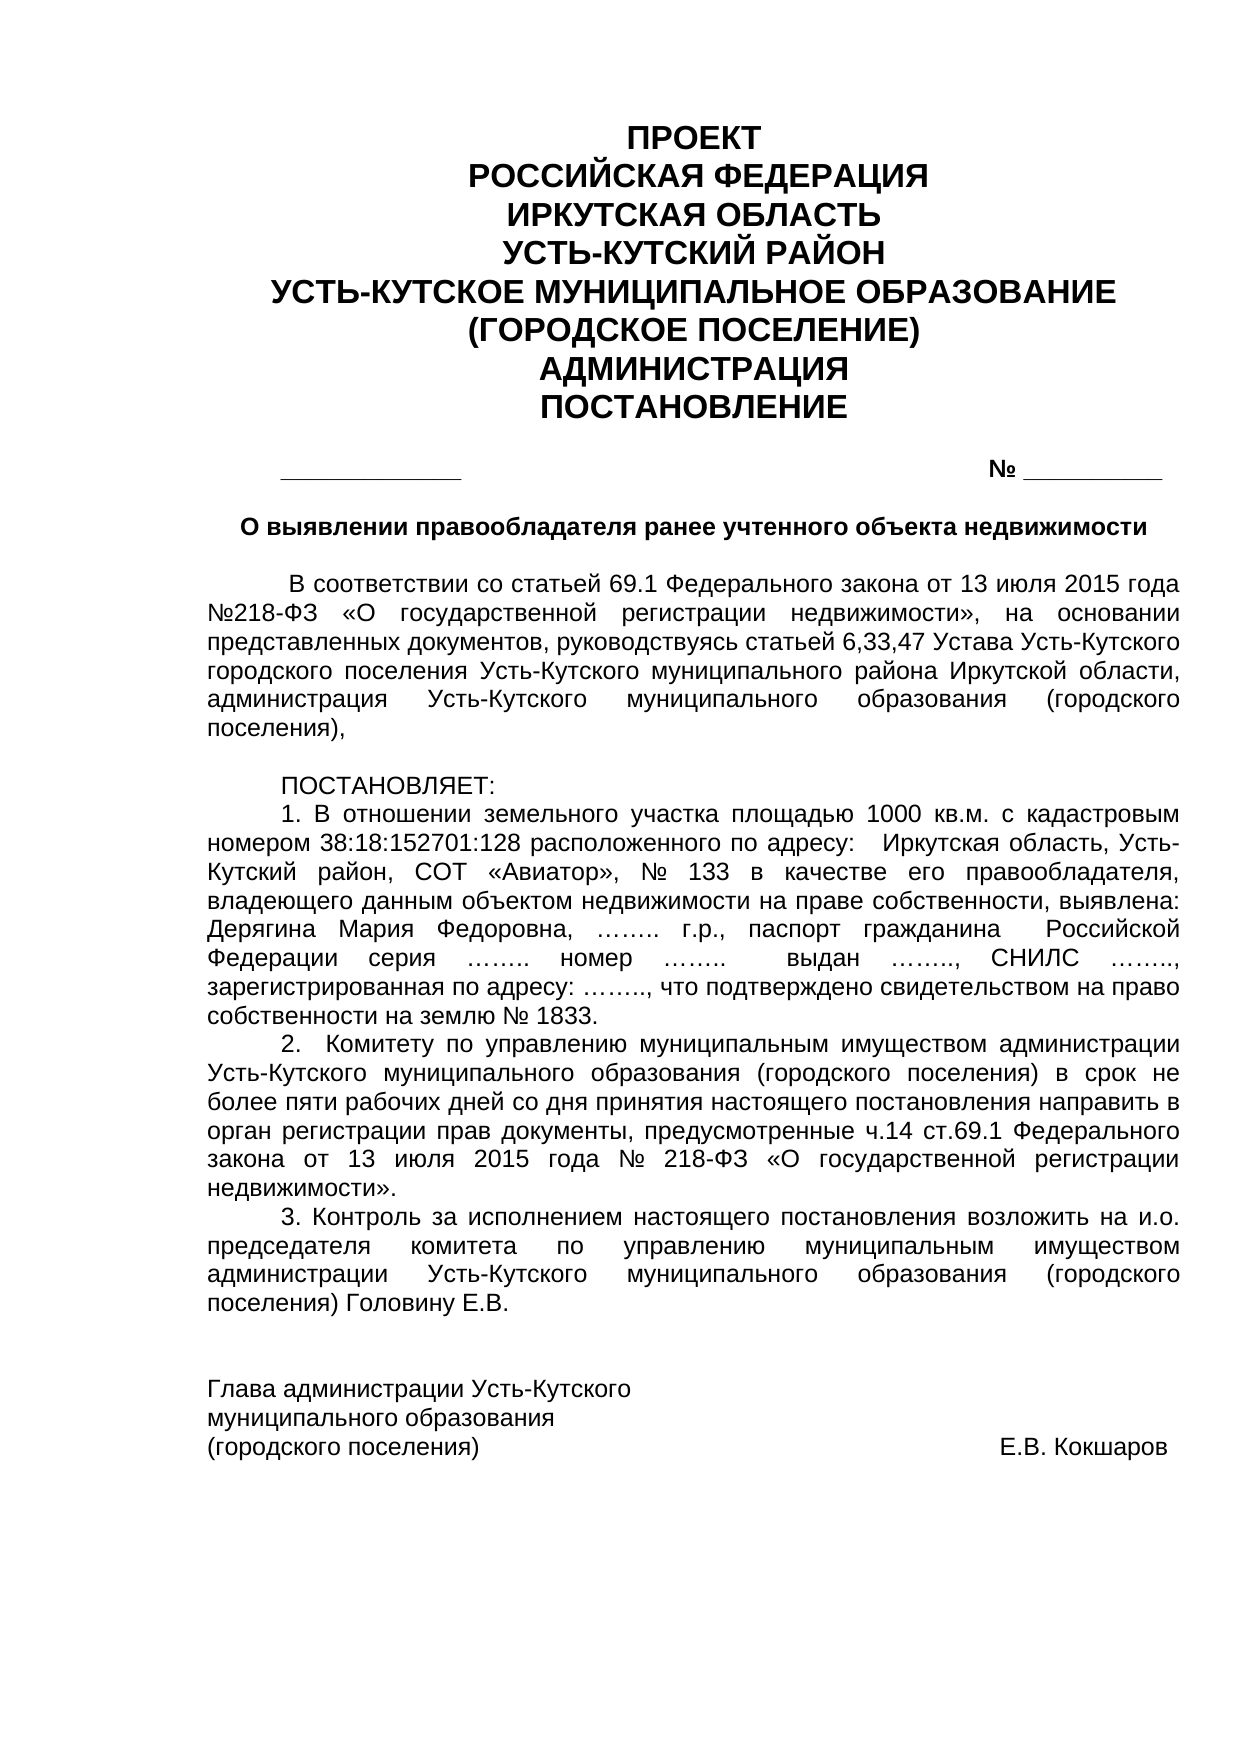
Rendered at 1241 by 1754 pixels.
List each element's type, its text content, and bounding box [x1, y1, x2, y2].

text УСТЬ-КУТСКОЕ МУНИЦИПАЛЬНОЕ ОБРАЗОВАНИЕ [207, 272, 1181, 310]
text (городского поселения) Е.В. Кокшаров [207, 1432, 1181, 1461]
text О выявлении правообладателя ранее учтенного объекта недвижимости [207, 512, 1181, 541]
text (ГОРОДСКОЕ ПОСЕЛЕНИЕ) [207, 310, 1181, 349]
text ПОСТАНОВЛЯЕТ: [207, 771, 1181, 799]
text ИРКУТСКАЯ ОБЛАСТЬ [207, 195, 1181, 233]
text 1. В отношении земельного участка площадью 1000 кв.м. с кадастровым номером 38:18:152701:128 расположенного по адресу: Иркутская область, Усть-Кутский район, СОТ «Авиатор», № 133 в качестве его правообладателя, владеющего данным объектом недвижимости на праве собственности, выявлена: Дерягина Мария Федоровна, …….. г.р., паспорт гражданина Российской Федерации серия …….. номер …….. выдан …….., СНИЛС …….., зарегистрированная по адресу: …….., что подтверждено свидетельством на право собственности на землю № 1833. [207, 799, 1181, 1029]
text АДМИНИСТРАЦИЯ [207, 349, 1181, 387]
text Глава администрации Усть-Кутского [207, 1374, 1181, 1403]
text _____________ № __________ [207, 454, 1181, 483]
text 3. Контроль за исполнением настоящего постановления возложить на и.о. председателя комитета по управлению муниципальным имуществом администрации Усть-Кутского муниципального образования (городского поселения) Головину Е.В. [207, 1202, 1181, 1317]
text муниципального образования [207, 1403, 1181, 1432]
text ПРОЕКТ [207, 118, 1181, 157]
text РОССИЙСКАЯ ФЕДЕРАЦИЯ [207, 157, 1181, 195]
text 2. Комитету по управлению муниципальным имуществом администрации Усть-Кутского муниципального образования (городского поселения) в срок не более пяти рабочих дней со дня принятия настоящего постановления направить в орган регистрации прав документы, предусмотренные ч.14 ст.69.1 Федерального закона от 13 июля 2015 года № 218-ФЗ «О государственной регистрации недвижимости». [207, 1029, 1181, 1202]
text ПОСТАНОВЛЕНИЕ [207, 387, 1181, 426]
text УСТЬ-КУТСКИЙ РАЙОН [207, 233, 1181, 272]
text В соответствии со статьей 69.1 Федерального закона от 13 июля 2015 года №218-ФЗ «О государственной регистрации недвижимости», на основании представленных документов, руководствуясь статьей 6,33,47 Устава Усть-Кутского городского поселения Усть-Кутского муниципального района Иркутской области, администрация Усть-Кутского муниципального образования (городского поселения), [207, 569, 1181, 742]
